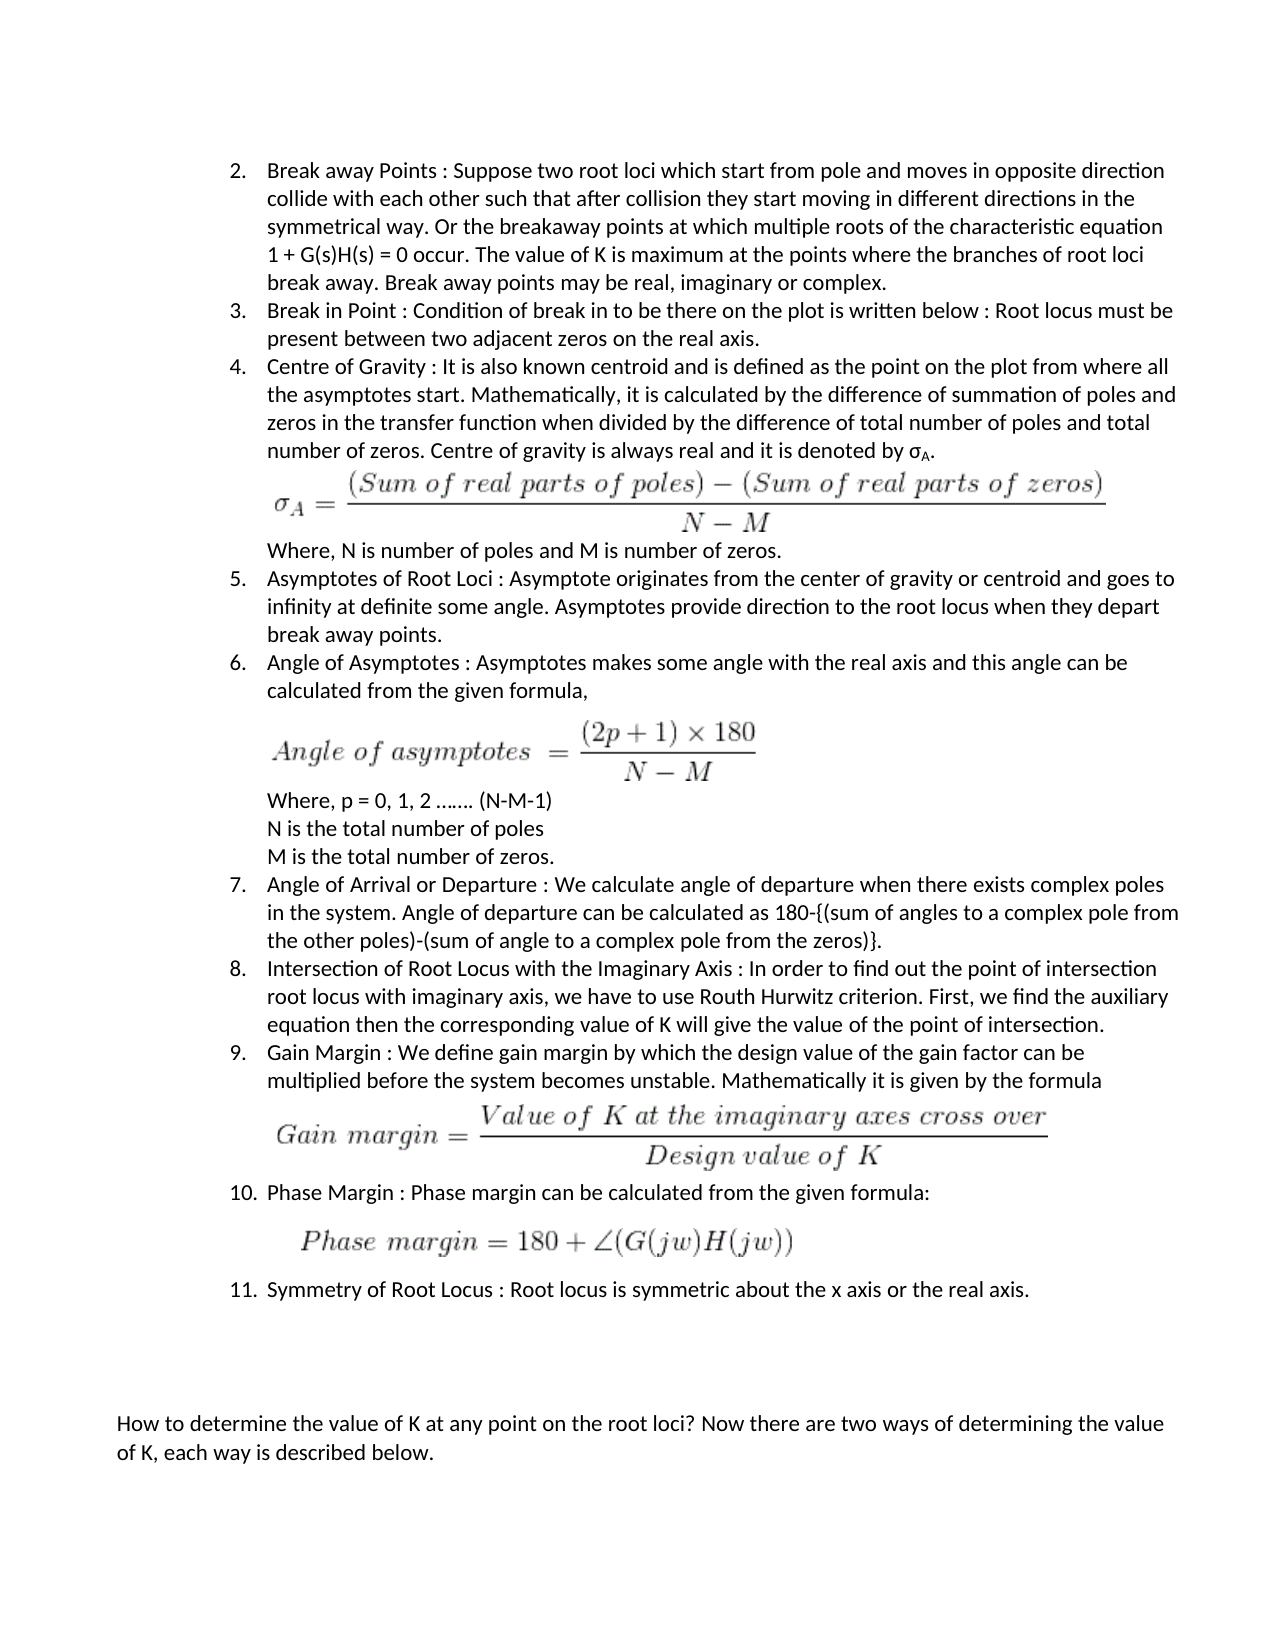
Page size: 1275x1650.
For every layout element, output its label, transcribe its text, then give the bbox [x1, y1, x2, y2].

text Where, p = 0, 1, 2 ……. (N-M-1) N is the total number of poles M is the total number of zeros. [267, 721, 556, 870]
picture [271, 720, 756, 781]
list Centre of Gravity : It is also known centroid and is defined as the point on the plot from where all the asymptotes start. Mathematically, it is calculated by the difference of summation of poles and zeros in the transfer function when divided by the difference of total number of poles and total number of zeros. Centre of gravity is always real and it is denoted by σA. [229, 352, 1179, 467]
list Angle of Arrival or Departure : We calculate angle of departure when there exists complex poles in the system. Angle of departure can be calculated as 180-{(sum of angles to a complex pole from the other poles)-(sum of angle to a complex pole from the zeros)}. [229, 870, 1181, 954]
picture [301, 1228, 792, 1257]
list Intersection of Root Locus with the Imaginary Axis : In order to find out the point of intersection root locus with imaginary axis, we have to use Routh Hurwitz criterion. First, we find the auxiliary equation then the corresponding value of K will give the value of the point of intersection. [229, 954, 1171, 1038]
picture [277, 1104, 1048, 1171]
list Break in Point : Condition of break in to be there on the plot is written below : Root locus must be present between two adjacent zeros on the real axis. [229, 296, 1176, 352]
list Asymptotes of Root Loci : Asymptote originates from the center of gravity or centroid and goes to infinity at definite some angle. Asymptotes provide direction to the root locus when they depart break away points. [229, 564, 1177, 648]
list Gain Margin : We define gain margin by which the design value of the gain factor can be multiplied before the system becomes unstable. Mathematically it is given by the formula [229, 1038, 1102, 1094]
list Symmetry of Root Locus : Root locus is symmetric about the x axis or the real axis. [229, 1243, 1275, 1303]
picture [274, 470, 1106, 532]
text How to determine the value of K at any point on the root loci? Now there are two ways of determining the value of K, each way is described below. [117, 1409, 1176, 1466]
list Break away Points : Suppose two root loci which start from pole and moves in opposite direction collide with each other such that after collision they start moving in different directions in the symmetrical way. Or the breakaway points at which multiple roots of the characteristic equation 1 + G(s)H(s) = 0 occur. The value of K is maximum at the points where the branches of root loci break away. Break away points may be real, imaginary or complex. [229, 156, 1167, 296]
list Angle of Asymptotes : Asymptotes makes some angle with the real axis and this angle can be calculated from the given formula, [229, 648, 1130, 704]
